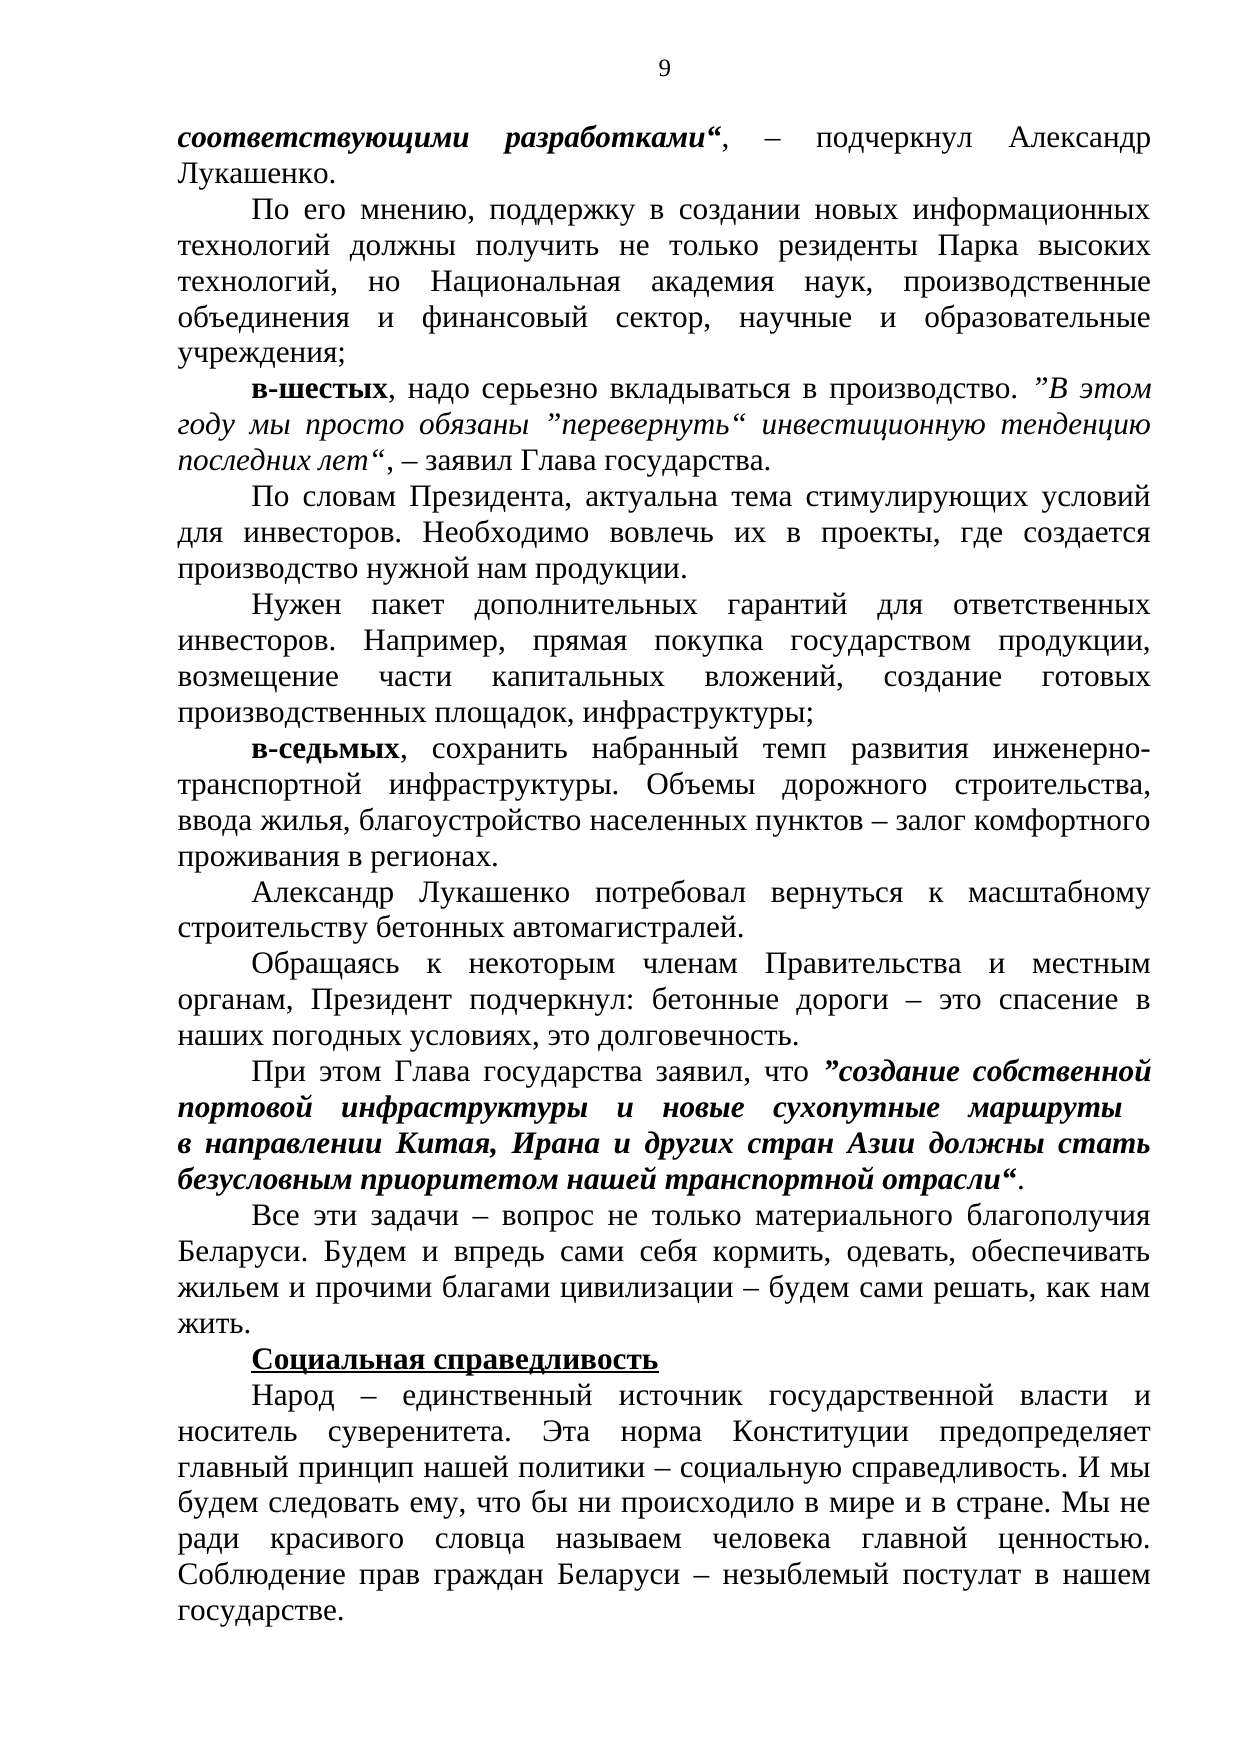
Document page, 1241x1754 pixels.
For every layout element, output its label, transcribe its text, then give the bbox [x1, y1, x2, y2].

text Обращаясь к некоторым членам Правительства и местным органам, Президент подчеркнул: бетонные дороги – это спасение в наших погодных условиях, это долговечность. [177, 945, 1152, 1052]
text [177, 118, 1152, 190]
text в-седьмых, сохранить набранный темп развития инженерно-транспортной инфраструктуры. Объемы дорожного строительства, ввода жилья, благоустройство населенных пунктов – залог комфортного проживания в регионах. [177, 729, 1152, 873]
text Социальная справедливость [177, 1340, 1152, 1376]
text По словам Президента, актуальна тема стимулирующих условий для инвесторов. Необходимо вовлечь их в проекты, где создается производство нужной нам продукции. [177, 477, 1152, 585]
text Все эти задачи – вопрос не только материального благополучия Беларуси. Будем и впредь сами себя кормить, одевать, обеспечивать жильем и прочими благами цивилизации – будем сами решать, как нам жить. [177, 1196, 1152, 1340]
text Нужен пакет дополнительных гарантий для ответственных инвесторов. Например, прямая покупка государством продукции, возмещение части капитальных вложений, создание готовых производственных площадок, инфраструктуры; [177, 585, 1152, 729]
text в-шестых, надо серьезно вкладываться в производство. ”В этом году мы просто обязаны ”перевернуть“ инвестиционную тенденцию последних лет“, – заявил Глава государства. [177, 370, 1152, 477]
text При этом Глава государства заявил, что ”создание собственной портовой инфраструктуры и новые сухопутные маршруты в направлении Китая, Ирана и других стран Азии должны стать безусловным приоритетом нашей транспортной отрасли“. [177, 1052, 1152, 1196]
text Народ – единственный источник государственной власти и носитель суверенитета. Эта норма Конституции предопределяет главный принцип нашей политики – социальную справедливость. И мы будем следовать ему, что бы ни происходило в мире и в стране. Мы не ради красивого словца называем человека главной ценностью. Соблюдение прав граждан Беларуси – незыблемый постулат в нашем государстве. [177, 1376, 1152, 1627]
text Александр Лукашенко потребовал вернуться к масштабному строительству бетонных автомагистралей. [177, 873, 1152, 945]
text По его мнению, поддержку в создании новых информационных технологий должны получить не только резиденты Парка высоких технологий, но Национальная академия наук, производственные объединения и финансовый сектор, научные и образовательные учреждения; [177, 190, 1152, 370]
